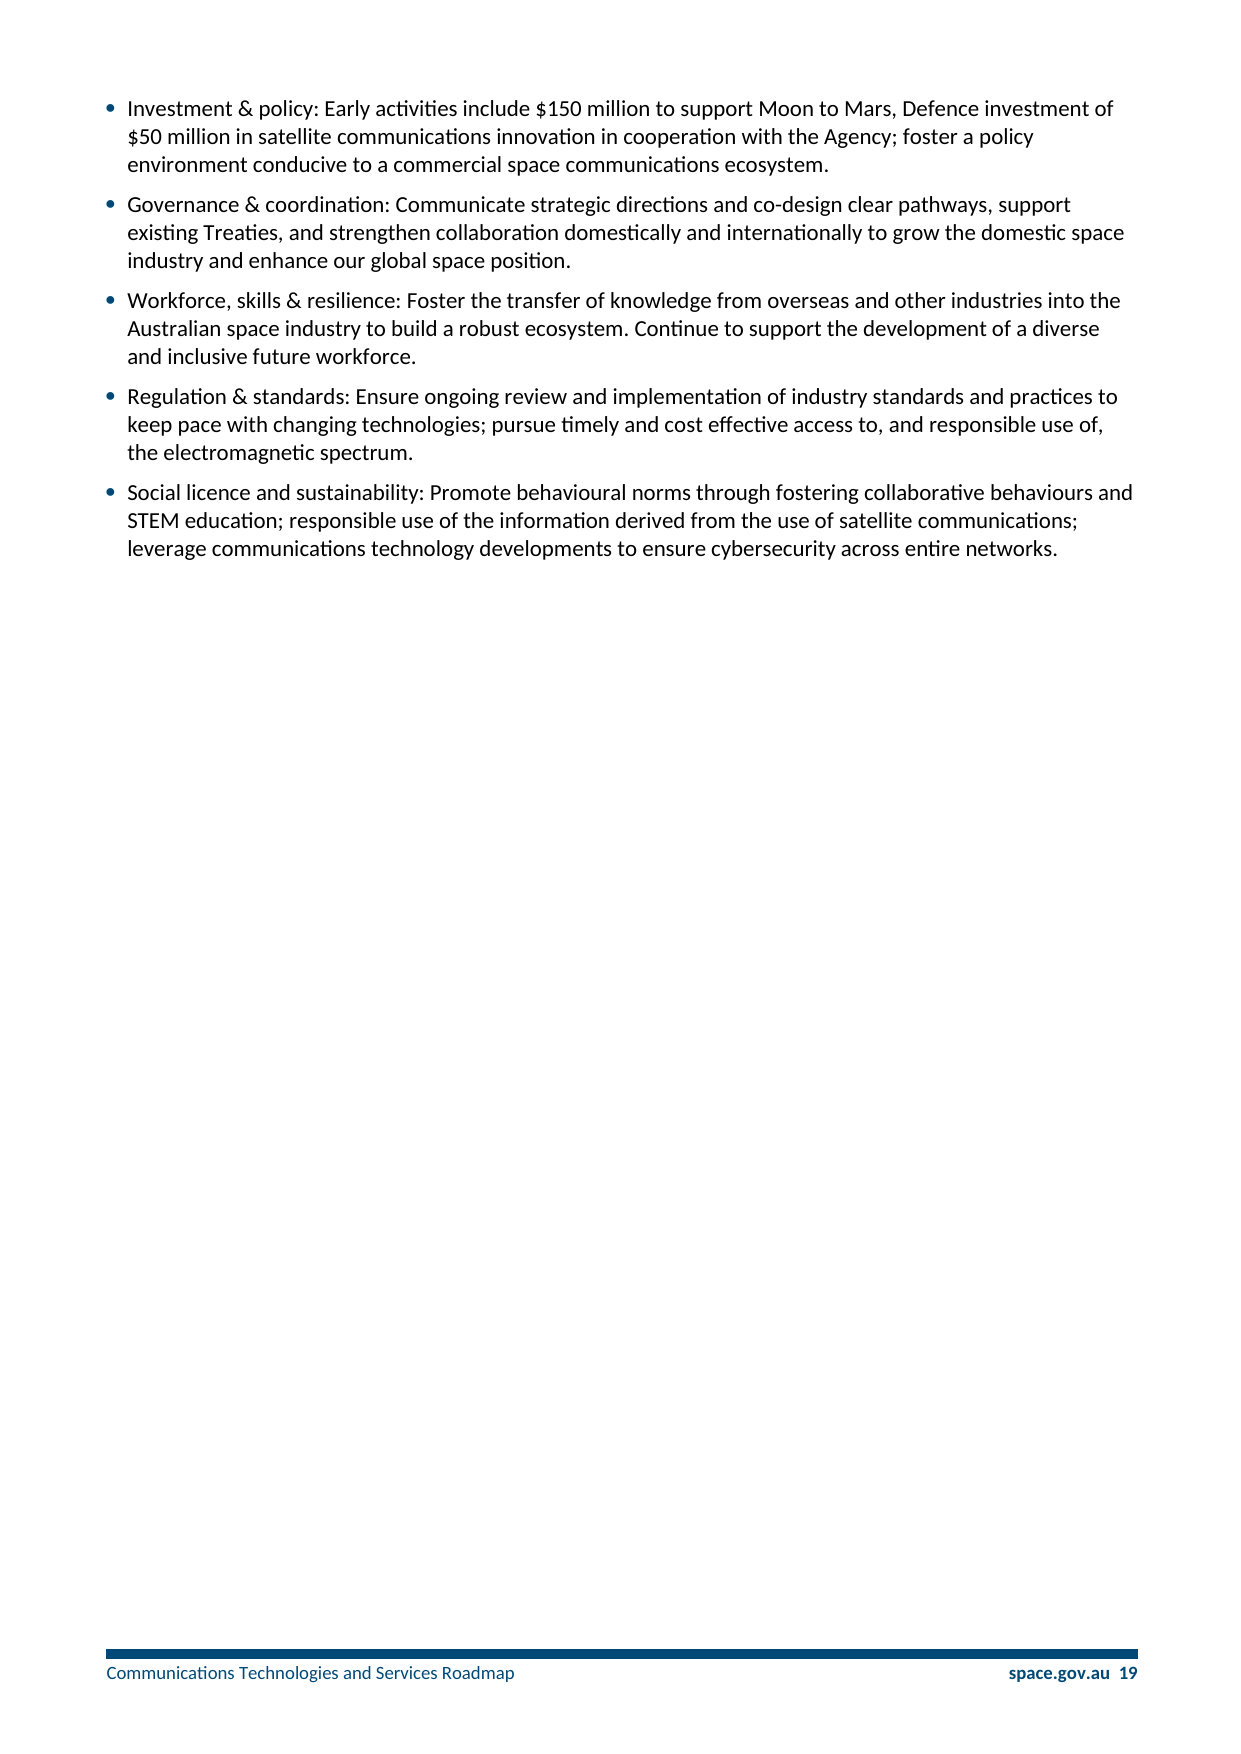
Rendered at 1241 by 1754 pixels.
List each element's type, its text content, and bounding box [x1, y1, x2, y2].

list Governance & coordination: Communicate strategic directions and co-design clear pathways, support existing Treaties, and strengthen collaboration domestically and internationally to grow the domestic space industry and enhance our global space position. [106, 190, 1137, 274]
list Social licence and sustainability: Promote behavioural norms through fostering collaborative behaviours and STEM education; responsible use of the information derived from the use of satellite communications; leverage communications technology developments to ensure cybersecurity across entire networks. [106, 478, 1137, 562]
list Investment & policy: Early activities include $150 million to support Moon to Mars, Defence investment of $50 million in satellite communications innovation in cooperation with the Agency; foster a policy environment conducive to a commercial space communications ecosystem. [106, 94, 1137, 178]
list Regulation & standards: Ensure ongoing review and implementation of industry standards and practices to keep pace with changing technologies; pursue timely and cost effective access to, and responsible use of, the electromagnetic spectrum. [106, 382, 1137, 466]
list Workforce, skills & resilience: Foster the transfer of knowledge from overseas and other industries into the Australian space industry to build a robust ecosystem. Continue to support the development of a diverse and inclusive future workforce. [106, 286, 1137, 370]
